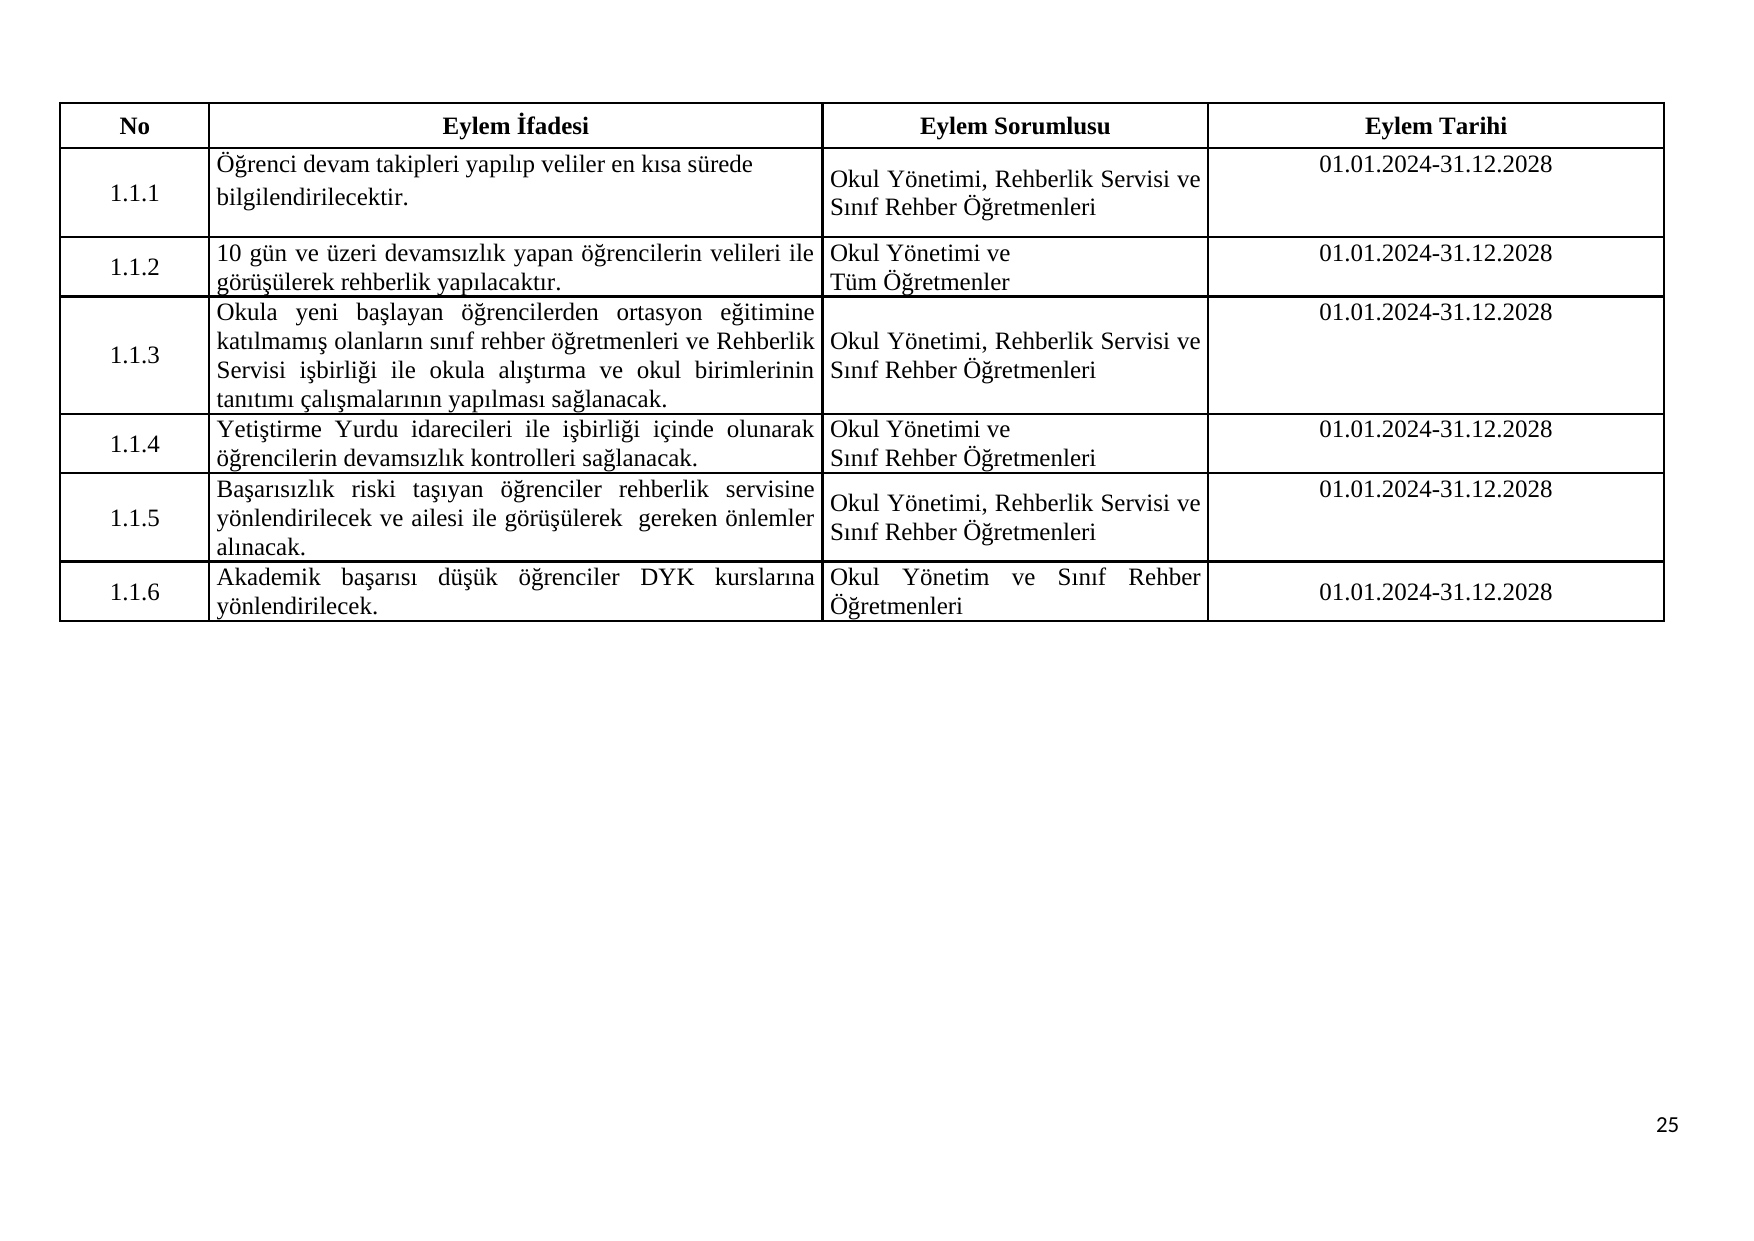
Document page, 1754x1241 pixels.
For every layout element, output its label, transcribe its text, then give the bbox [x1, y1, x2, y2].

table_cell 1.1.1 [61, 149, 208, 236]
table_cell 1.1.4 [61, 415, 208, 472]
table_cell 01.01.2024-31.12.2028 [1209, 149, 1663, 236]
table_cell 1.1.2 [61, 238, 208, 295]
table_cell 10 gün ve üzeri devamsızlık yapan öğrencilerin velileri ile görüşülerek rehberlik yapılacaktır. [210, 238, 821, 295]
table_cell Okul Yönetimi, Rehberlik Servisi ve Sınıf Rehber Öğretmenleri [824, 298, 1207, 412]
table_cell Yetiştirme Yurdu idarecileri ile işbirliği içinde olunarak öğrencilerin devamsızlık kontrolleri sağlanacak. [210, 415, 821, 472]
table_cell 01.01.2024-31.12.2028 [1209, 474, 1663, 560]
table_cell 01.01.2024-31.12.2028 [1209, 238, 1663, 295]
table_cell 1.1.5 [61, 474, 208, 560]
table_cell 01.01.2024-31.12.2028 [1209, 563, 1663, 620]
table_cell 1.1.3 [61, 298, 208, 412]
table_cell Okul Yönetimi, Rehberlik Servisi ve Sınıf Rehber Öğretmenleri [824, 149, 1207, 236]
table_cell 1.1.6 [61, 563, 208, 620]
table_header Eylem Sorumlusu [824, 104, 1207, 147]
table_cell Öğrenci devam takipleri yapılıp veliler en kısa sürede bilgilendirilecektir. [210, 149, 821, 236]
table_cell 01.01.2024-31.12.2028 [1209, 298, 1663, 412]
table_cell Okula yeni başlayan öğrencilerden ortasyon eğitimine katılmamış olanların sınıf rehber öğretmenleri ve Rehberlik Servisi işbirliği ile okula alıştırma ve okul birimlerinin tanıtımı çalışmalarının yapılması sağlanacak. [210, 298, 821, 412]
table_cell Okul Yönetimi, Rehberlik Servisi ve Sınıf Rehber Öğretmenleri [824, 474, 1207, 560]
table_cell Okul Yönetimi ve Tüm Öğretmenler [824, 238, 1207, 295]
table_header Eylem Tarihi [1209, 104, 1663, 147]
table_header No [61, 104, 208, 147]
table_cell Akademik başarısı düşük öğrenciler DYK kurslarına yönlendirilecek. [210, 563, 821, 620]
table_cell Okul Yönetim ve Sınıf Rehber Öğretmenleri [824, 563, 1207, 620]
table_cell 01.01.2024-31.12.2028 [1209, 415, 1663, 472]
table_header Eylem İfadesi [210, 104, 821, 147]
table_cell Okul Yönetimi ve Sınıf Rehber Öğretmenleri [824, 415, 1207, 472]
table_cell Başarısızlık riski taşıyan öğrenciler rehberlik servisine yönlendirilecek ve ailesi ile görüşülerek gereken önlemler alınacak. [210, 474, 821, 560]
